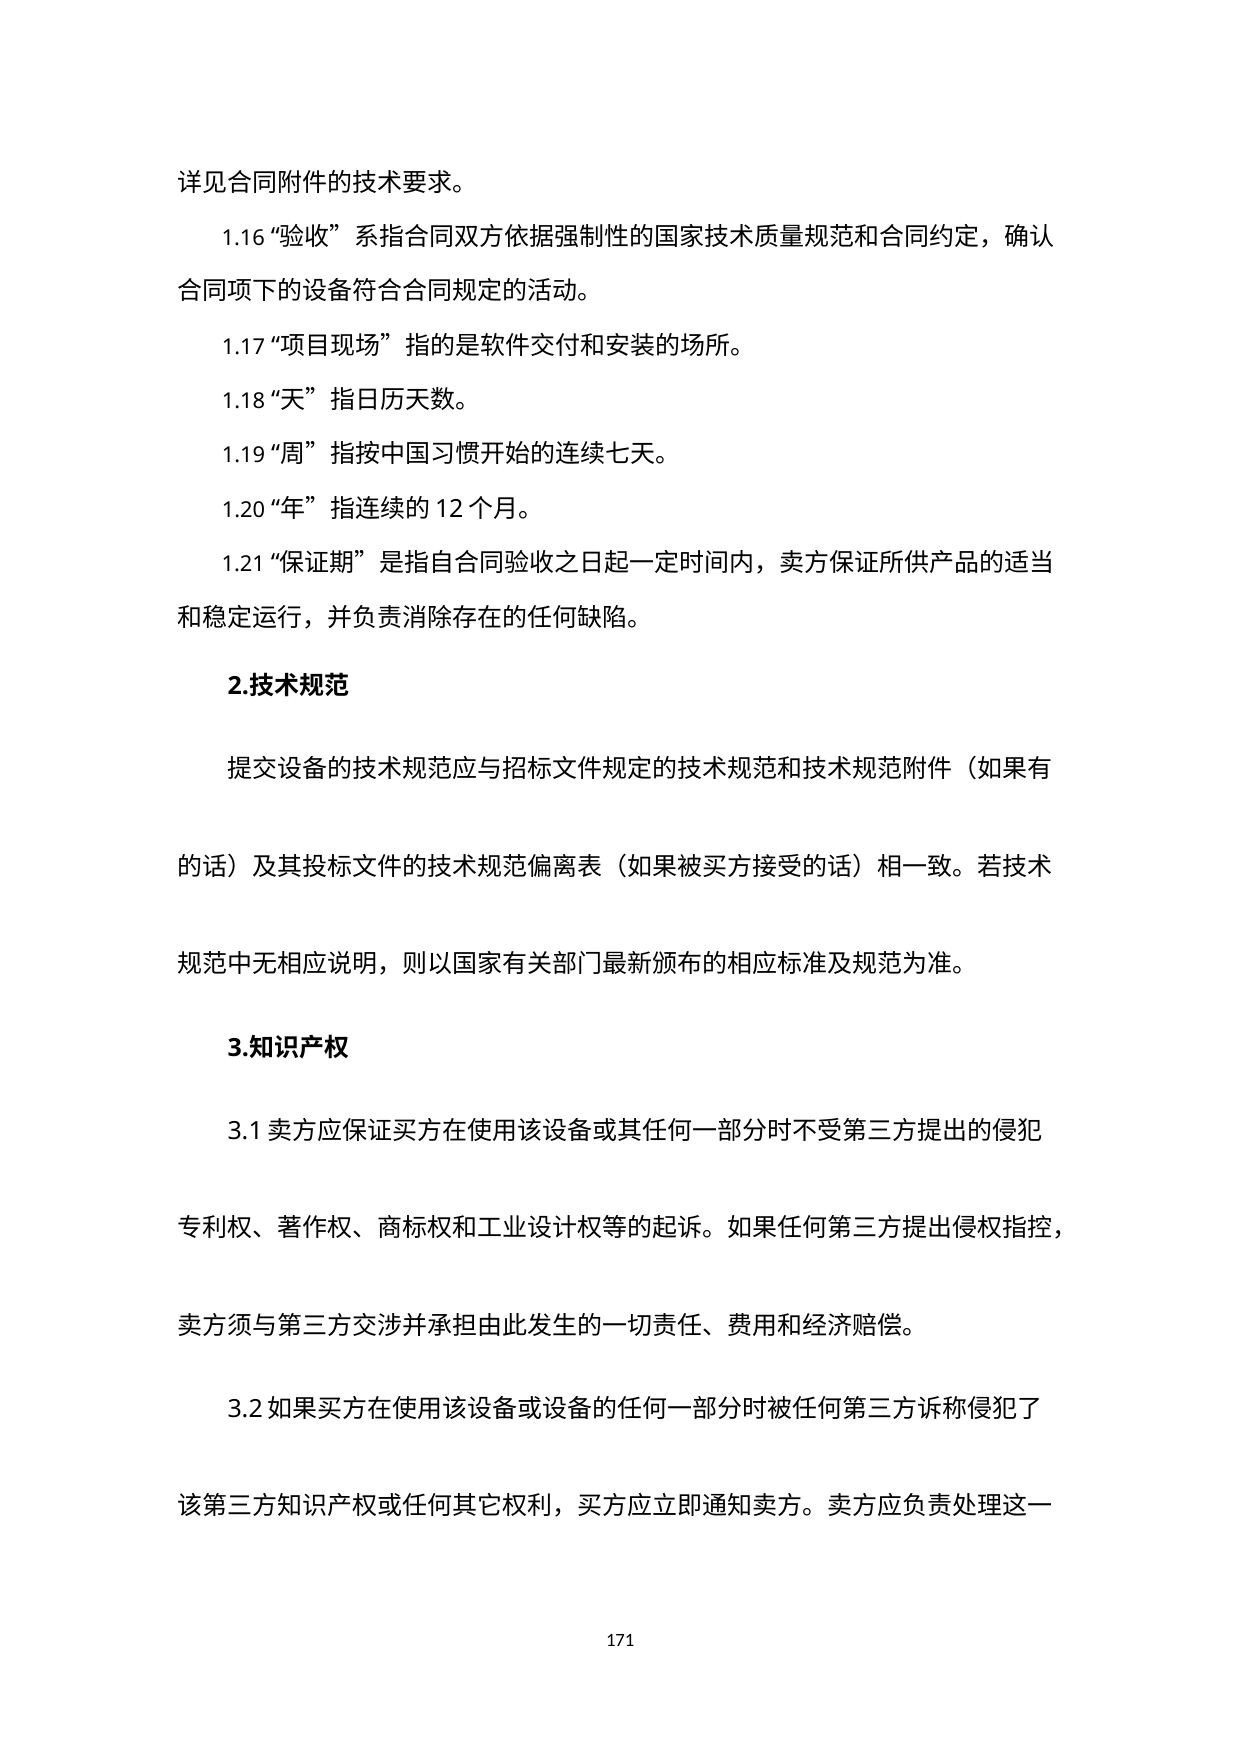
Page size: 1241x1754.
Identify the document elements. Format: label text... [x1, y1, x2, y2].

list “保证期”是指自合同验收之日起一定时间内，卖方保证所供产品的适当和稳定运行，并负责消除存在的任何缺陷。 [177, 543, 1063, 633]
list 3.知识产权 [177, 1013, 1063, 1078]
list 提交设备的技术规范应与招标文件规定的技术规范和技术规范附件（如果有的话）及其投标文件的技术规范偏离表（如果被买方接受的话）相一致。若技术规范中无相应说明，则以国家有关部门最新颁布的相应标准及规范为准。 [177, 734, 1063, 994]
list “项目现场”指的是软件交付和安装的场所。 [222, 325, 1063, 361]
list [177, 162, 1063, 198]
list “年”指连续的12个月。 [222, 488, 1063, 524]
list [177, 1374, 1063, 1536]
list 2.技术规范 [177, 651, 1063, 716]
list “周”指按中国习惯开始的连续七天。 [222, 434, 1063, 470]
list “天”指日历天数。 [222, 379, 1063, 416]
list 3.1卖方应保证买方在使用该设备或其任何一部分时不受第三方提出的侵犯专利权、著作权、商标权和工业设计权等的起诉。如果任何第三方提出侵权指控，卖方须与第三方交涉并承担由此发生的一切责任、费用和经济赔偿。 [177, 1096, 1063, 1356]
list “验收”系指合同双方依据强制性的国家技术质量规范和合同约定，确认合同项下的设备符合合同规定的活动。 [177, 216, 1063, 307]
